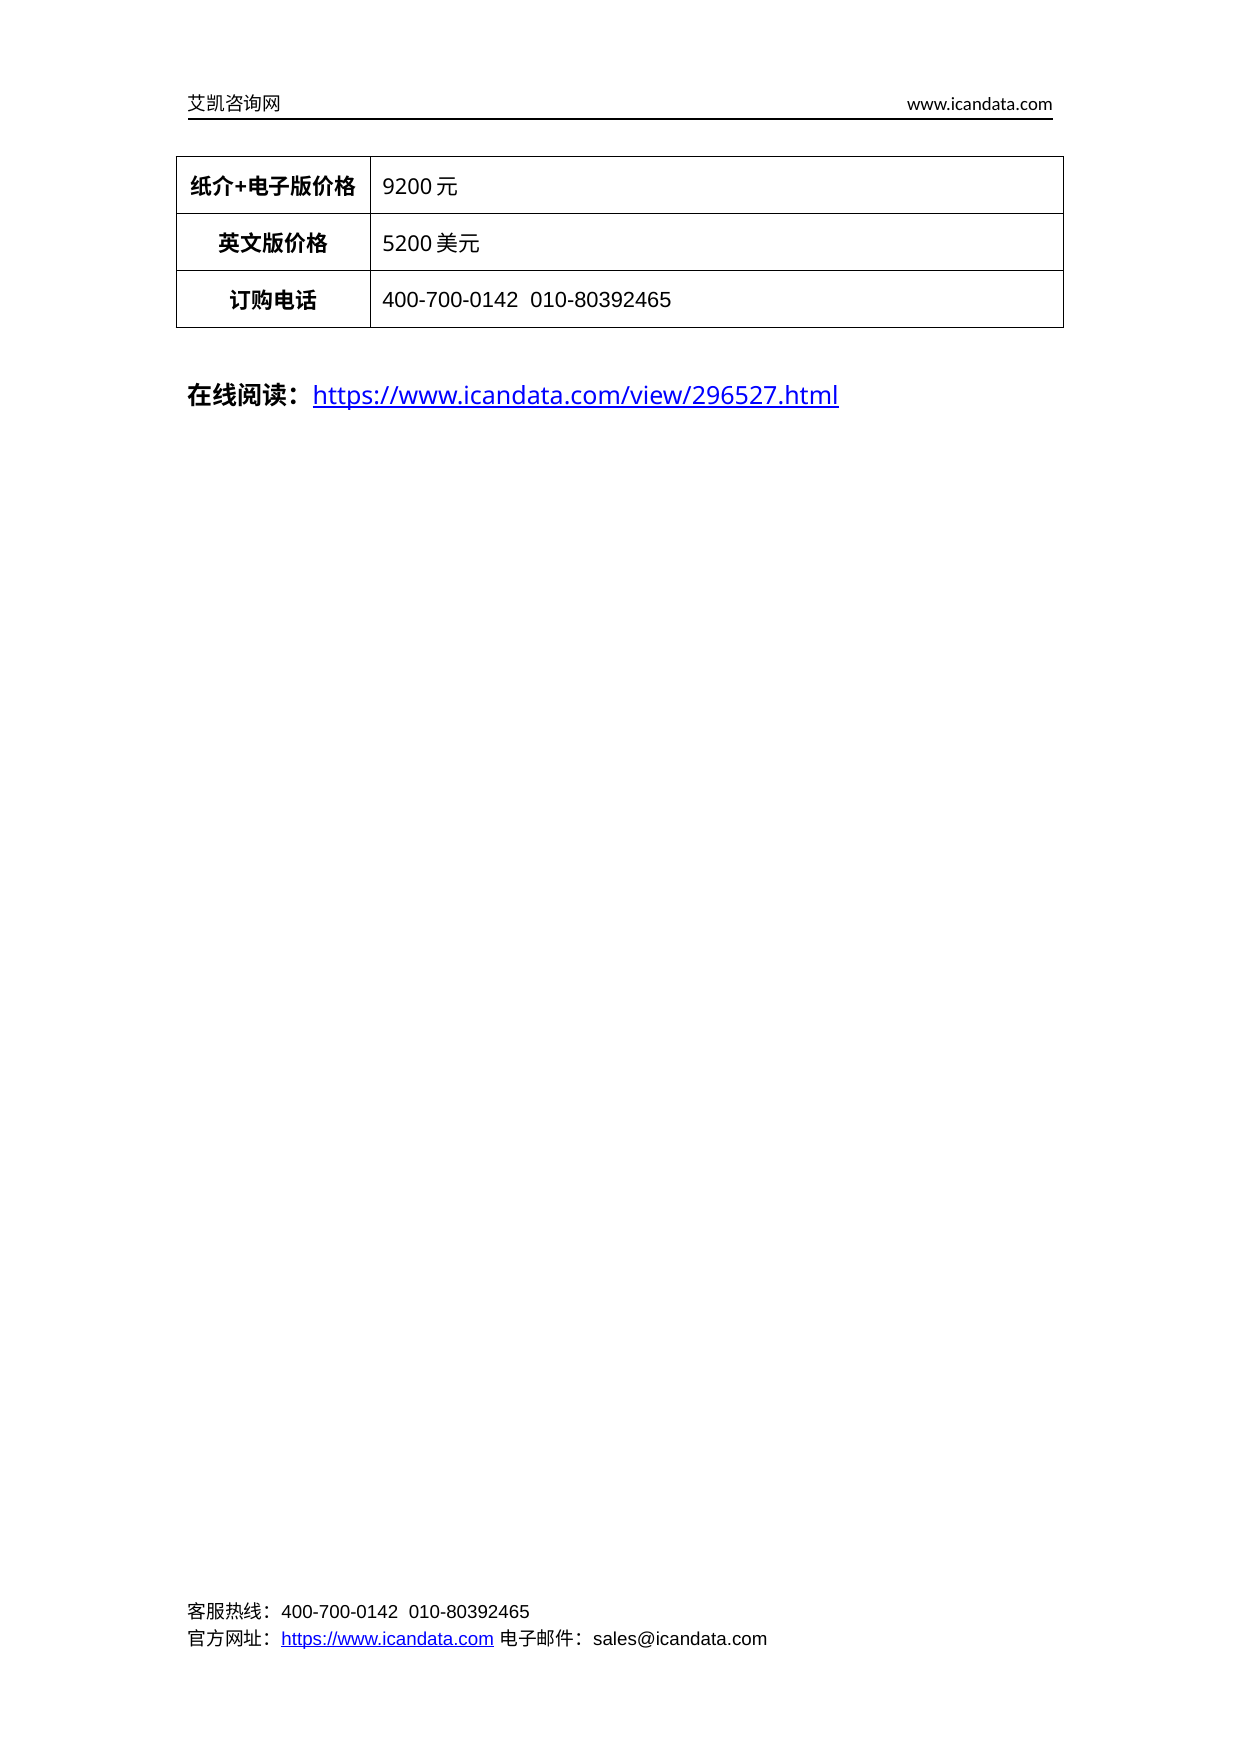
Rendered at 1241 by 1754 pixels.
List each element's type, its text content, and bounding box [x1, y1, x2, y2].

table_cell 英文版价格 [177, 214, 370, 270]
table_cell 纸介+电子版价格 [177, 157, 370, 213]
table_cell 9200元 [371, 157, 1063, 213]
table_cell 400-700-0142 010-80392465 [371, 271, 1063, 327]
table_cell 5200美元 [371, 214, 1063, 270]
text 在线阅读：https://www.icandata.com/view/296527.html [187, 361, 1053, 426]
table_cell 订购电话 [177, 271, 370, 327]
